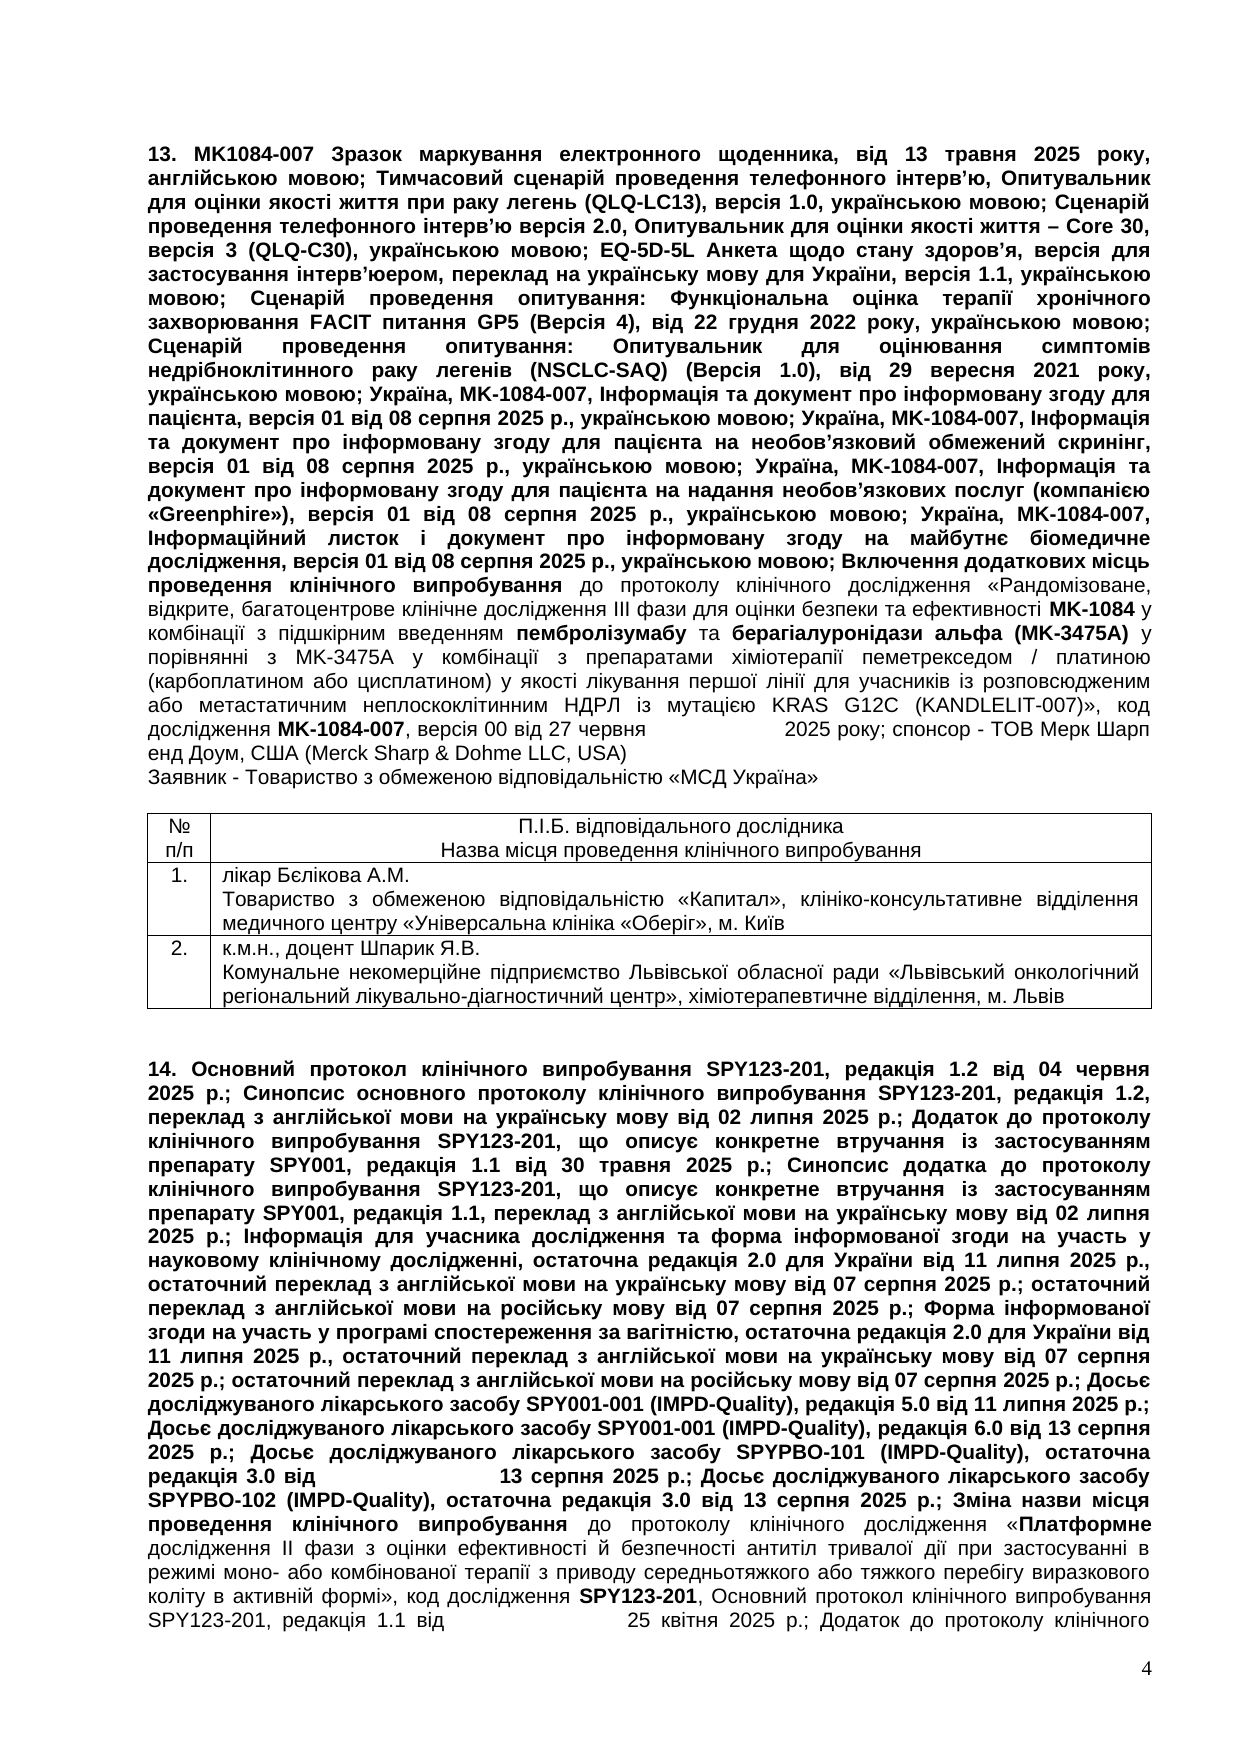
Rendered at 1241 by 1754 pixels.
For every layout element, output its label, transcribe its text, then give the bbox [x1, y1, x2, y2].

text Заявник - Товариство з обмеженою відповідальністю «МСД Україна» [148, 765, 1152, 789]
table_header № п/п [148, 814, 210, 862]
table_cell лікар Бєлікова А.М. Товариство з обмеженою відповідальністю «Капитал», клініко-консультативне відділення медичного центру «Універсальна клініка «Оберіг», м. Київ [211, 863, 1151, 935]
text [148, 1057, 1152, 1632]
table_header П.І.Б. відповідального дослідника Назва місця проведення клінічного випробування [211, 814, 1151, 862]
table_cell 2. [148, 936, 210, 1008]
table_cell к.м.н., доцент Шпарик Я.В. Комунальне некомерційне підприємство Львівської обласної ради «Львівський онкологічний регіональний лікувально-діагностичний центр», хіміотерапевтичне відділення, м. Львів [211, 936, 1151, 1008]
table_cell 1. [148, 863, 210, 935]
text 13. MK1084-007 Зразок маркування електронного щоденника, від 13 травня 2025 року, англійською мовою; Тимчасовий сценарій проведення телефонного інтерв’ю, Опитувальник для оцінки якості життя при раку легень (QLQ-LC13), версія 1.0, українською мовою; Сценарій проведення телефонного інтерв’ю версія 2.0, Опитувальник для оцінки якості життя – Core 30, версія 3 (QLQ-C30), українською мовою; EQ-5D-5L Анкета щодо стану здоров’я, версія для застосування інтерв’юером, переклад на українську мову для України, версія 1.1, українською мовою; Сценарій проведення опитування: Функціональна оцінка терапії хронічного захворювання FACIT питання GP5 (Версія 4), від 22 грудня 2022 року, українською мовою; Сценарій проведення опитування: Опитувальник для оцінювання симптомів недрібноклітинного раку легенів (NSCLC-SAQ) (Версія 1.0), від 29 вересня 2021 року, українською мовою; Україна, MK-1084-007, Інформація та документ про інформовану згоду для пацієнта, версія 01 від 08 серпня 2025 р., українською мовою; Україна, MK-1084-007, Інформація та документ про інформовану згоду для пацієнта на необов’язковий обмежений скринінг, версія 01 від 08 серпня 2025 р., українською мовою; Україна, MK-1084-007, Інформація та документ про інформовану згоду для пацієнта на надання необов’язкових послуг (компанією «Greenphire»), версія 01 від 08 серпня 2025 р., українською мовою; Україна, MK-1084-007, Інформаційний листок і документ про інформовану згоду на майбутнє біомедичне дослідження, версія 01 від 08 серпня 2025 р., українською мовою; Включення додаткових місць проведення клінічного випробування до протоколу клінічного дослідження «Рандомізоване, відкрите, багатоцентрове клінічне дослідження ІІІ фази для оцінки безпеки та ефективності MK-1084 у комбінації з підшкірним введенням пембролізумабу та берагіалуронідази альфа (MK-3475A) у порівнянні з MK-3475A у комбінації з препаратами хіміотерапії пеметрекседом / платиною (карбоплатином або цисплатином) у якості лікування першої лінії для учасників із розповсюдженим або метастатичним неплоскоклітинним НДРЛ із мутацією KRAS G12C (KANDLELIT-007)», код дослідження MK-1084-007, версія 00 від 27 червня 2025 року; спонсор - ТОВ Мерк Шарп енд Доум, США (Merck Sharp & Dohme LLC, USA) [148, 142, 1152, 765]
